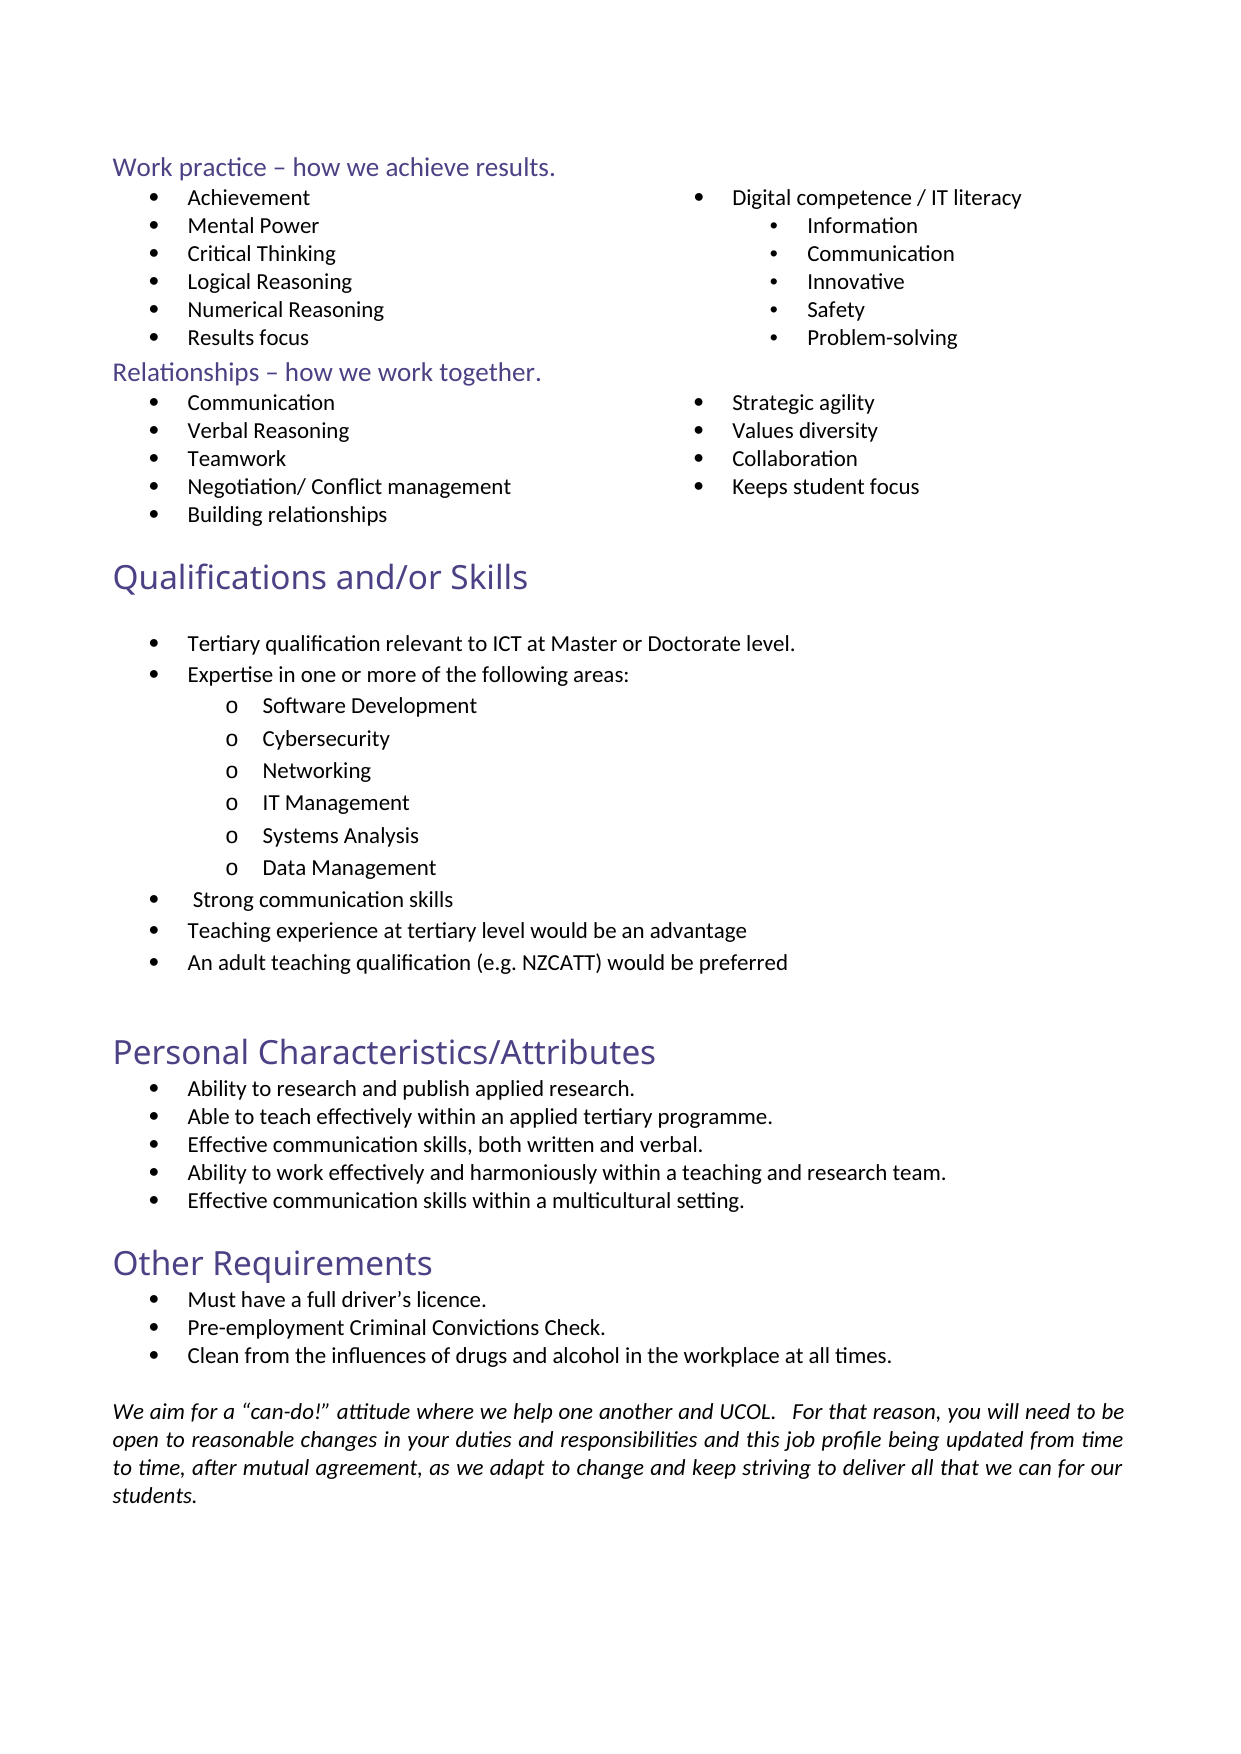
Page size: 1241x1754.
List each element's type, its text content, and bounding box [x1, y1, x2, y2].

list Strong communication skills [150, 885, 1128, 913]
list Effective communication skills, both written and verbal. [150, 1130, 1128, 1158]
list Achievement [150, 183, 589, 211]
list Communication [769, 239, 1134, 267]
list Digital competence / IT literacy [695, 183, 1134, 211]
list Problem-solving [769, 323, 1134, 351]
list IT Management [225, 788, 1128, 818]
list Able to teach effectively within an applied tertiary programme. [150, 1102, 1128, 1130]
text We aim for a “can-do!” attitude where we help one another and UCOL. For that reason, you will need to be open to reasonable changes in your duties and responsibilities and this job profile being updated from time to time, after mutual agreement, as we adapt to change and keep striving to deliver all that we can for our students. [112, 1397, 1128, 1509]
subtitle Relationships – how we work together. [112, 355, 1128, 388]
list Safety [769, 295, 1134, 323]
list Data Management [225, 853, 1128, 882]
list Networking [225, 756, 1128, 785]
list Building relationships [150, 500, 589, 528]
subtitle Work practice – how we achieve results. [112, 150, 1128, 183]
list Must have a full driver’s licence. [150, 1285, 1128, 1313]
list Ability to research and publish applied research. [150, 1074, 1128, 1102]
list Values diversity [694, 416, 1134, 444]
list Mental Power [150, 211, 589, 239]
list Keeps student focus [694, 472, 1134, 500]
list Critical Thinking [150, 239, 589, 267]
list Software Development [225, 692, 1128, 721]
list Verbal Reasoning [150, 416, 589, 444]
subtitle Other Requirements [112, 1239, 1128, 1285]
list Teaching experience at tertiary level would be an advantage [150, 917, 1128, 944]
list Tertiary qualification relevant to ICT at Master or Doctorate level. [150, 629, 1128, 657]
list Innovative [769, 267, 1134, 295]
list Clean from the influences of drugs and alcohol in the workplace at all times. [150, 1341, 1128, 1369]
list An adult teaching qualification (e.g. NZCATT) would be preferred [150, 948, 1128, 976]
list Communication [150, 388, 589, 416]
list Information [769, 211, 1134, 239]
list Results focus [150, 323, 589, 351]
list Strategic agility [694, 388, 1134, 416]
subtitle Personal Characteristics/Attributes [112, 1029, 1128, 1074]
list Cybersecurity [225, 724, 1128, 753]
list Numerical Reasoning [150, 295, 589, 323]
list Pre-employment Criminal Convictions Check. [150, 1313, 1128, 1341]
list Negotiation/ Conflict management [150, 472, 589, 500]
list Ability to work effectively and harmoniously within a teaching and research team. [150, 1158, 1128, 1186]
list Systems Analysis [225, 821, 1128, 850]
list Logical Reasoning [150, 267, 589, 295]
list Teamwork [150, 444, 589, 472]
subtitle Qualifications and/or Skills [112, 553, 1128, 599]
list Expertise in one or more of the following areas: [150, 661, 1128, 688]
list Collaboration [694, 444, 1134, 472]
list Effective communication skills within a multicultural setting. [150, 1186, 1128, 1214]
